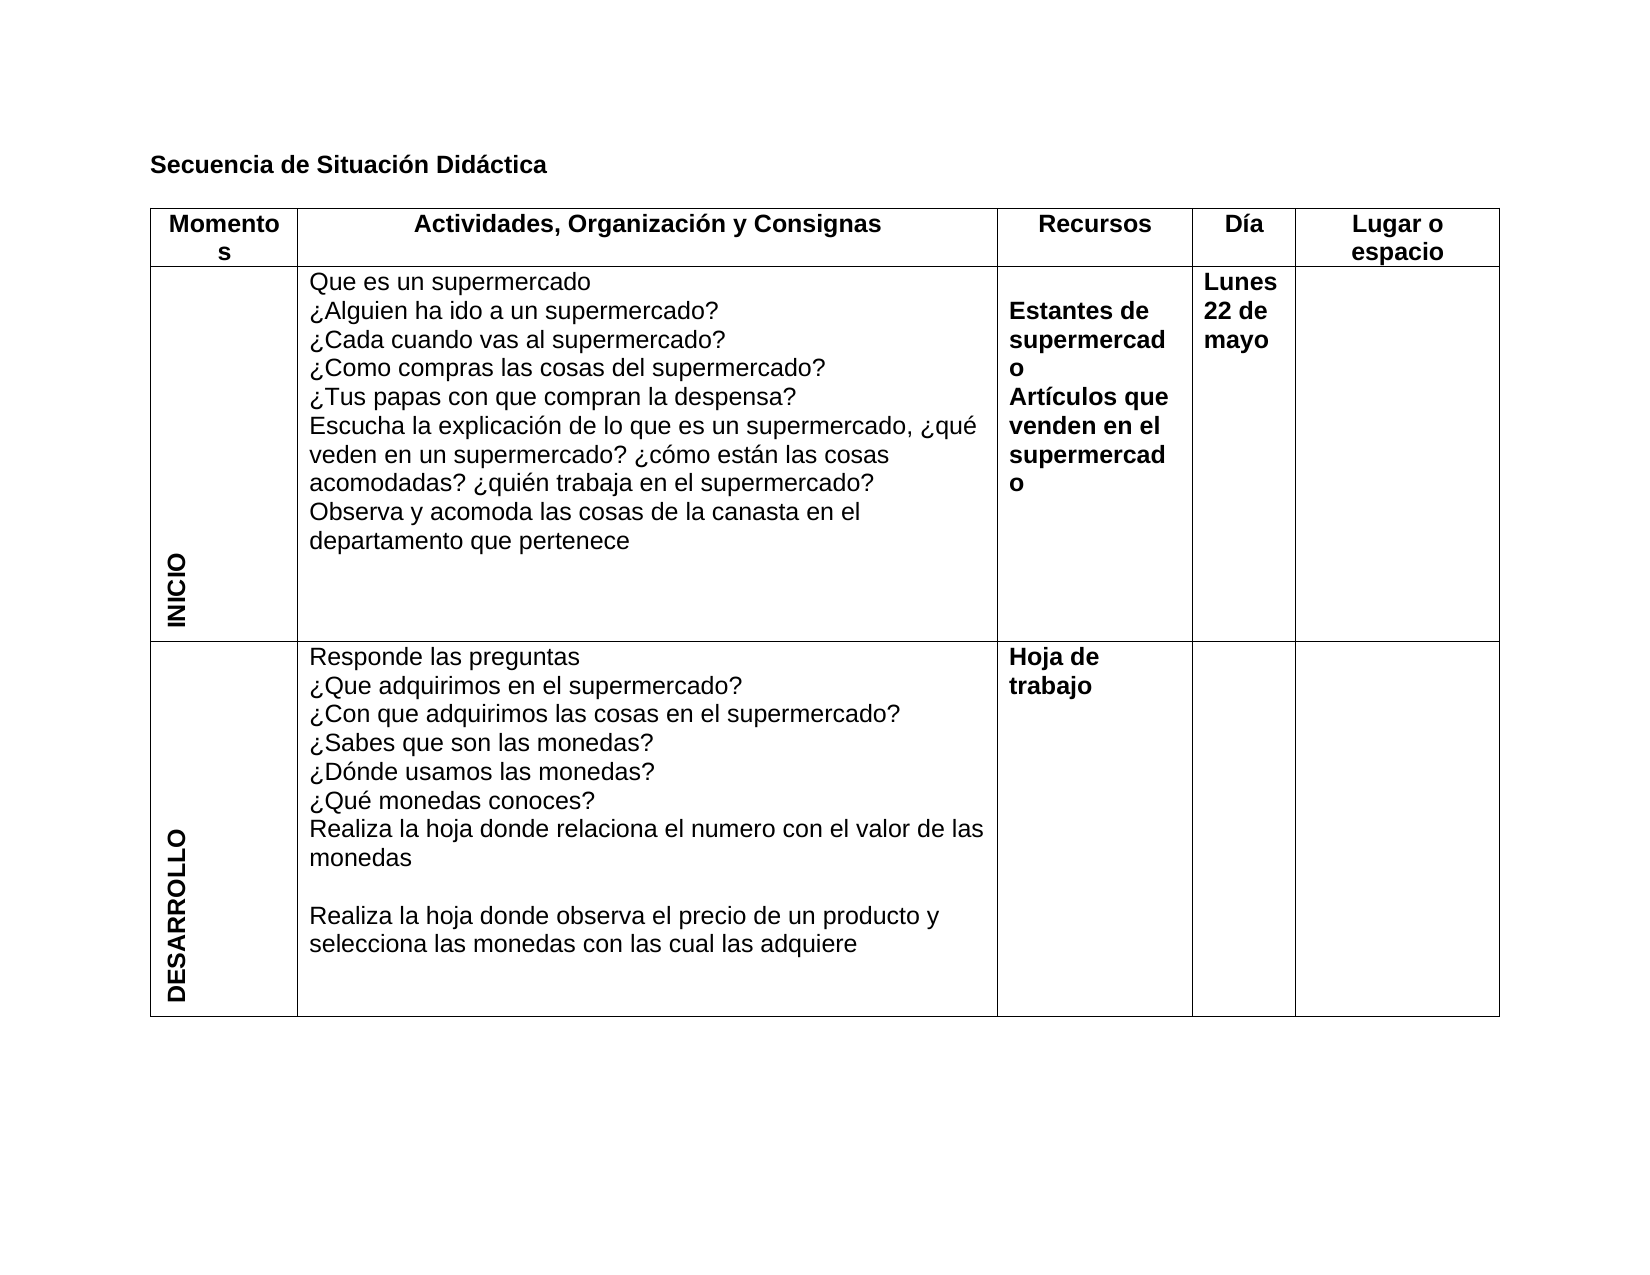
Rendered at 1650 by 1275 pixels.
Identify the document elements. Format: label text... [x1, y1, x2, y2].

table_cell [1193, 642, 1295, 1016]
table_header Momentos [151, 209, 297, 266]
table_header Actividades, Organización y Consignas [298, 209, 997, 266]
table_header Lugar o espacio [1296, 209, 1499, 266]
text Secuencia de Situación Didáctica [150, 150, 1500, 179]
table_cell [1296, 642, 1499, 1016]
table_cell DESARROLLO [151, 642, 297, 1016]
table_cell [1296, 267, 1499, 641]
table_cell Lunes 22 de mayo [1193, 267, 1295, 641]
table_header Día [1193, 209, 1295, 266]
table_cell Hoja de trabajo [998, 642, 1192, 1016]
table_cell Que es un supermercado ¿Alguien ha ido a un supermercado? ¿Cada cuando vas al supermercado? ¿Como compras las cosas del supermercado? ¿Tus papas con que compran la despensa? Escucha la explicación de lo que es un supermercado, ¿qué veden en un supermercado? ¿cómo están las cosas acomodadas? ¿quién trabaja en el supermercado? Observa y acomoda las cosas de la canasta en el departamento que pertenece [298, 267, 997, 641]
table_cell INICIO [151, 267, 297, 641]
table_cell Estantes de supermercado Artículos que venden en el supermercado [998, 267, 1192, 641]
table_header Recursos [998, 209, 1192, 266]
table_cell Responde las preguntas ¿Que adquirimos en el supermercado? ¿Con que adquirimos las cosas en el supermercado? ¿Sabes que son las monedas? ¿Dónde usamos las monedas? ¿Qué monedas conoces? Realiza la hoja donde relaciona el numero con el valor de las monedas Realiza la hoja donde observa el precio de un producto y selecciona las monedas con las cual las adquiere [298, 642, 997, 1016]
